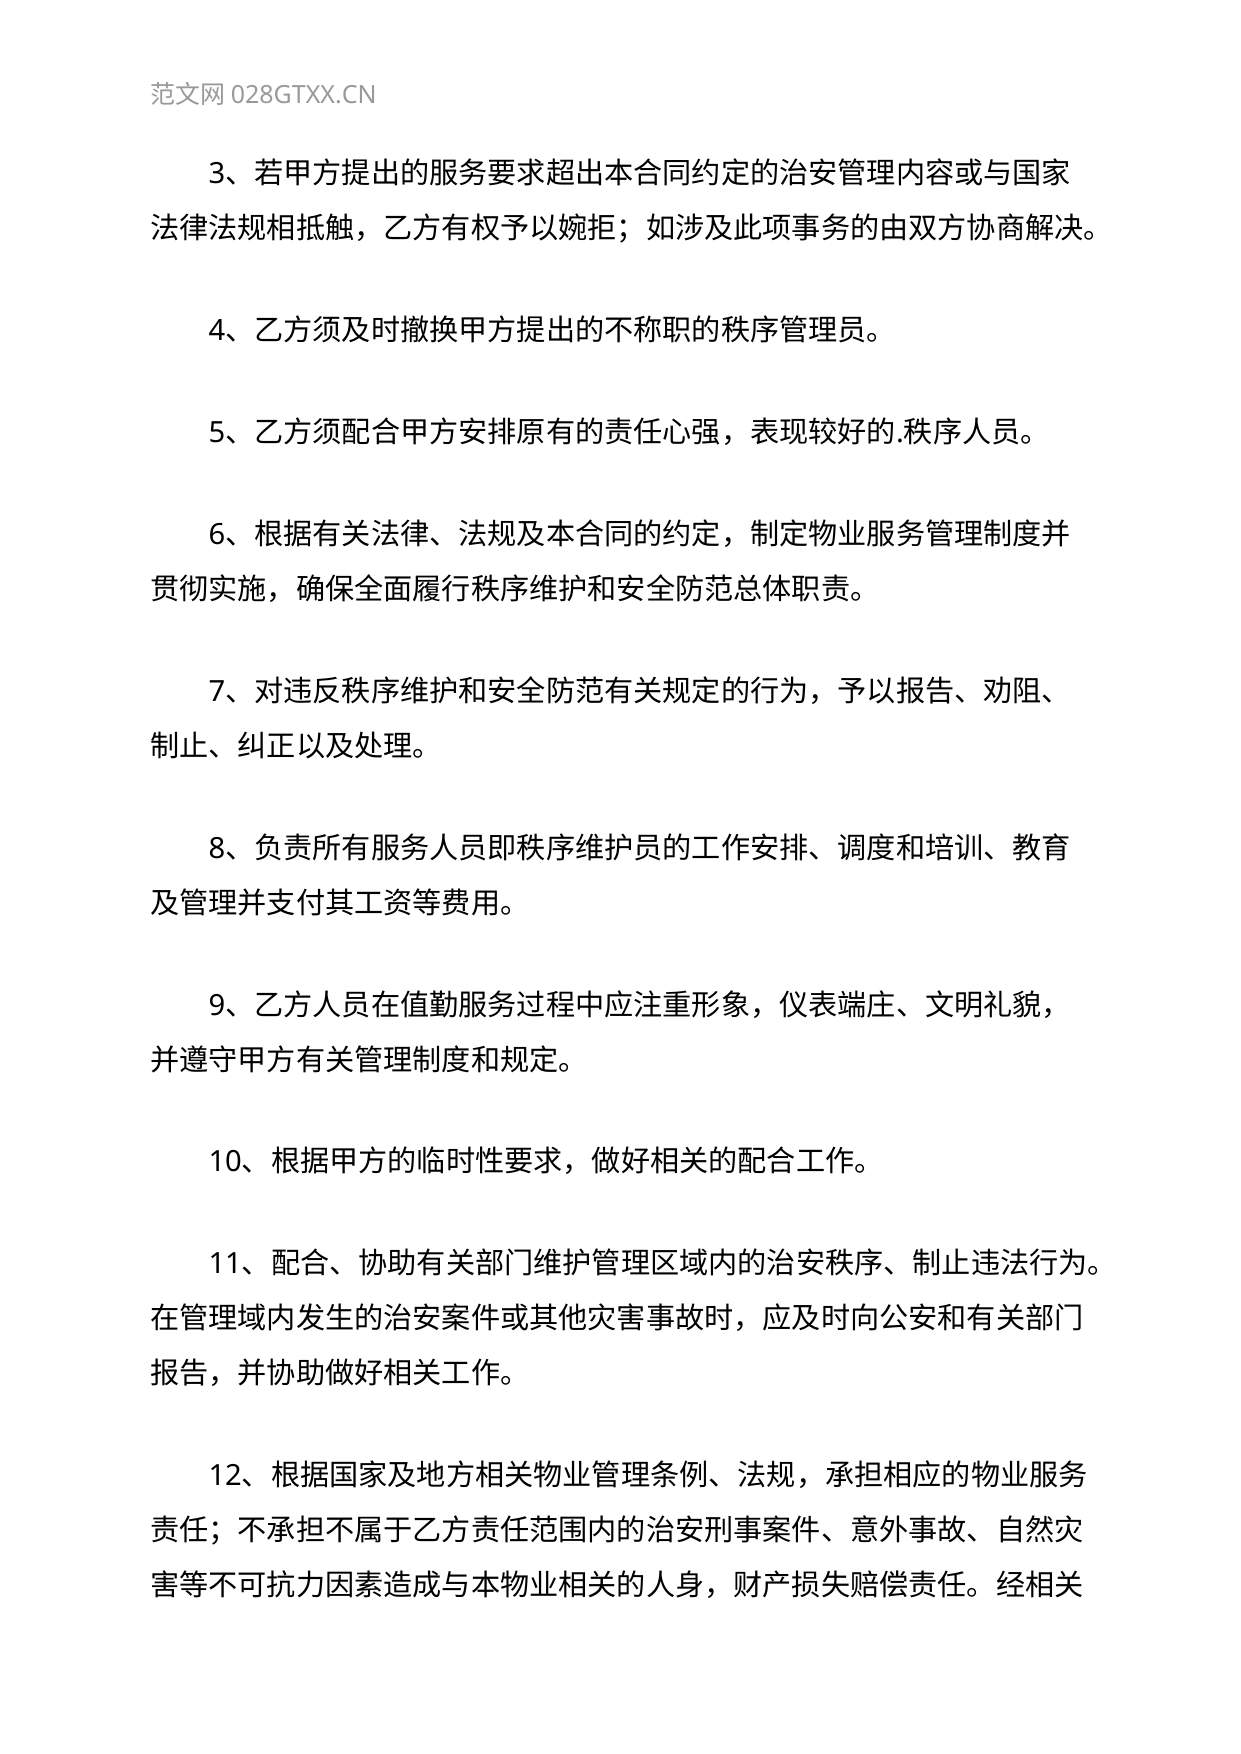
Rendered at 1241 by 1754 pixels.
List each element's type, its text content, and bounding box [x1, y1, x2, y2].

text 10、根据甲方的临时性要求，做好相关的配合工作。 [150, 1138, 1090, 1180]
text 6、根据有关法律、法规及本合同的约定，制定物业服务管理制度并贯彻实施，确保全面履行秩序维护和安全防范总体职责。 [150, 511, 1090, 608]
text 4、乙方须及时撤换甲方提出的不称职的秩序管理员。 [150, 307, 1090, 349]
text 9、乙方人员在值勤服务过程中应注重形象，仪表端庄、文明礼貌，并遵守甲方有关管理制度和规定。 [150, 981, 1090, 1078]
text 8、负责所有服务人员即秩序维护员的工作安排、调度和培训、教育及管理并支付其工资等费用。 [150, 824, 1090, 922]
text 3、若甲方提出的服务要求超出本合同约定的治安管理内容或与国家法律法规相抵触，乙方有权予以婉拒；如涉及此项事务的由双方协商解决。 [150, 150, 1090, 247]
text 7、对违反秩序维护和安全防范有关规定的行为，予以报告、劝阻、制止、纠正以及处理。 [150, 667, 1090, 765]
text 5、乙方须配合甲方安排原有的责任心强，表现较好的.秩序人员。 [150, 409, 1090, 451]
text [150, 1451, 1090, 1604]
text 11、配合、协助有关部门维护管理区域内的治安秩序、制止违法行为。在管理域内发生的治安案件或其他灾害事故时，应及时向公安和有关部门报告，并协助做好相关工作。 [150, 1240, 1090, 1392]
